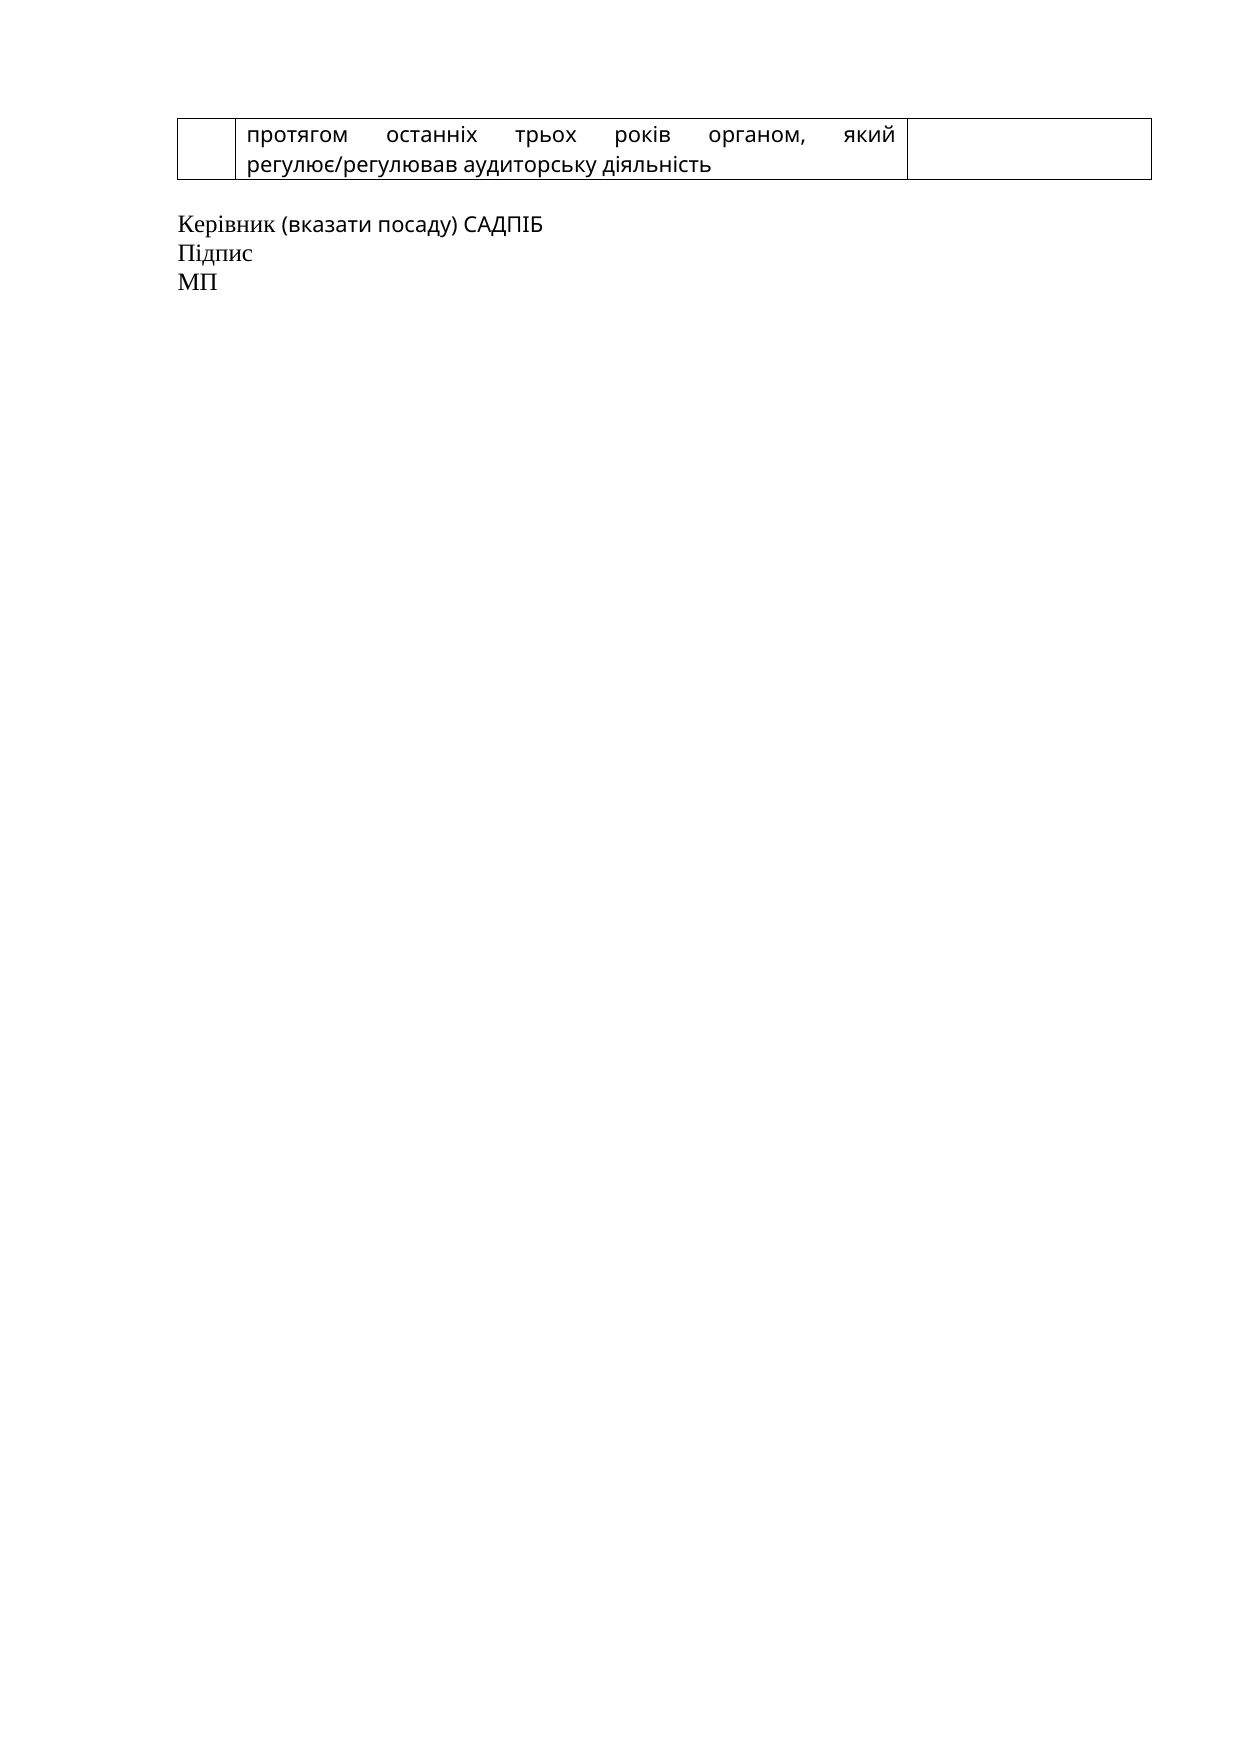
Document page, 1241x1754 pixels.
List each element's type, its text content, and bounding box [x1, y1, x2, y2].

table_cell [236, 119, 907, 179]
text Підпис [177, 238, 1152, 267]
table_cell [908, 119, 1151, 179]
text Керівник (вказати посаду) САДПІБ [177, 208, 1152, 238]
text МП [177, 267, 1152, 296]
table_cell 28 [178, 119, 235, 179]
